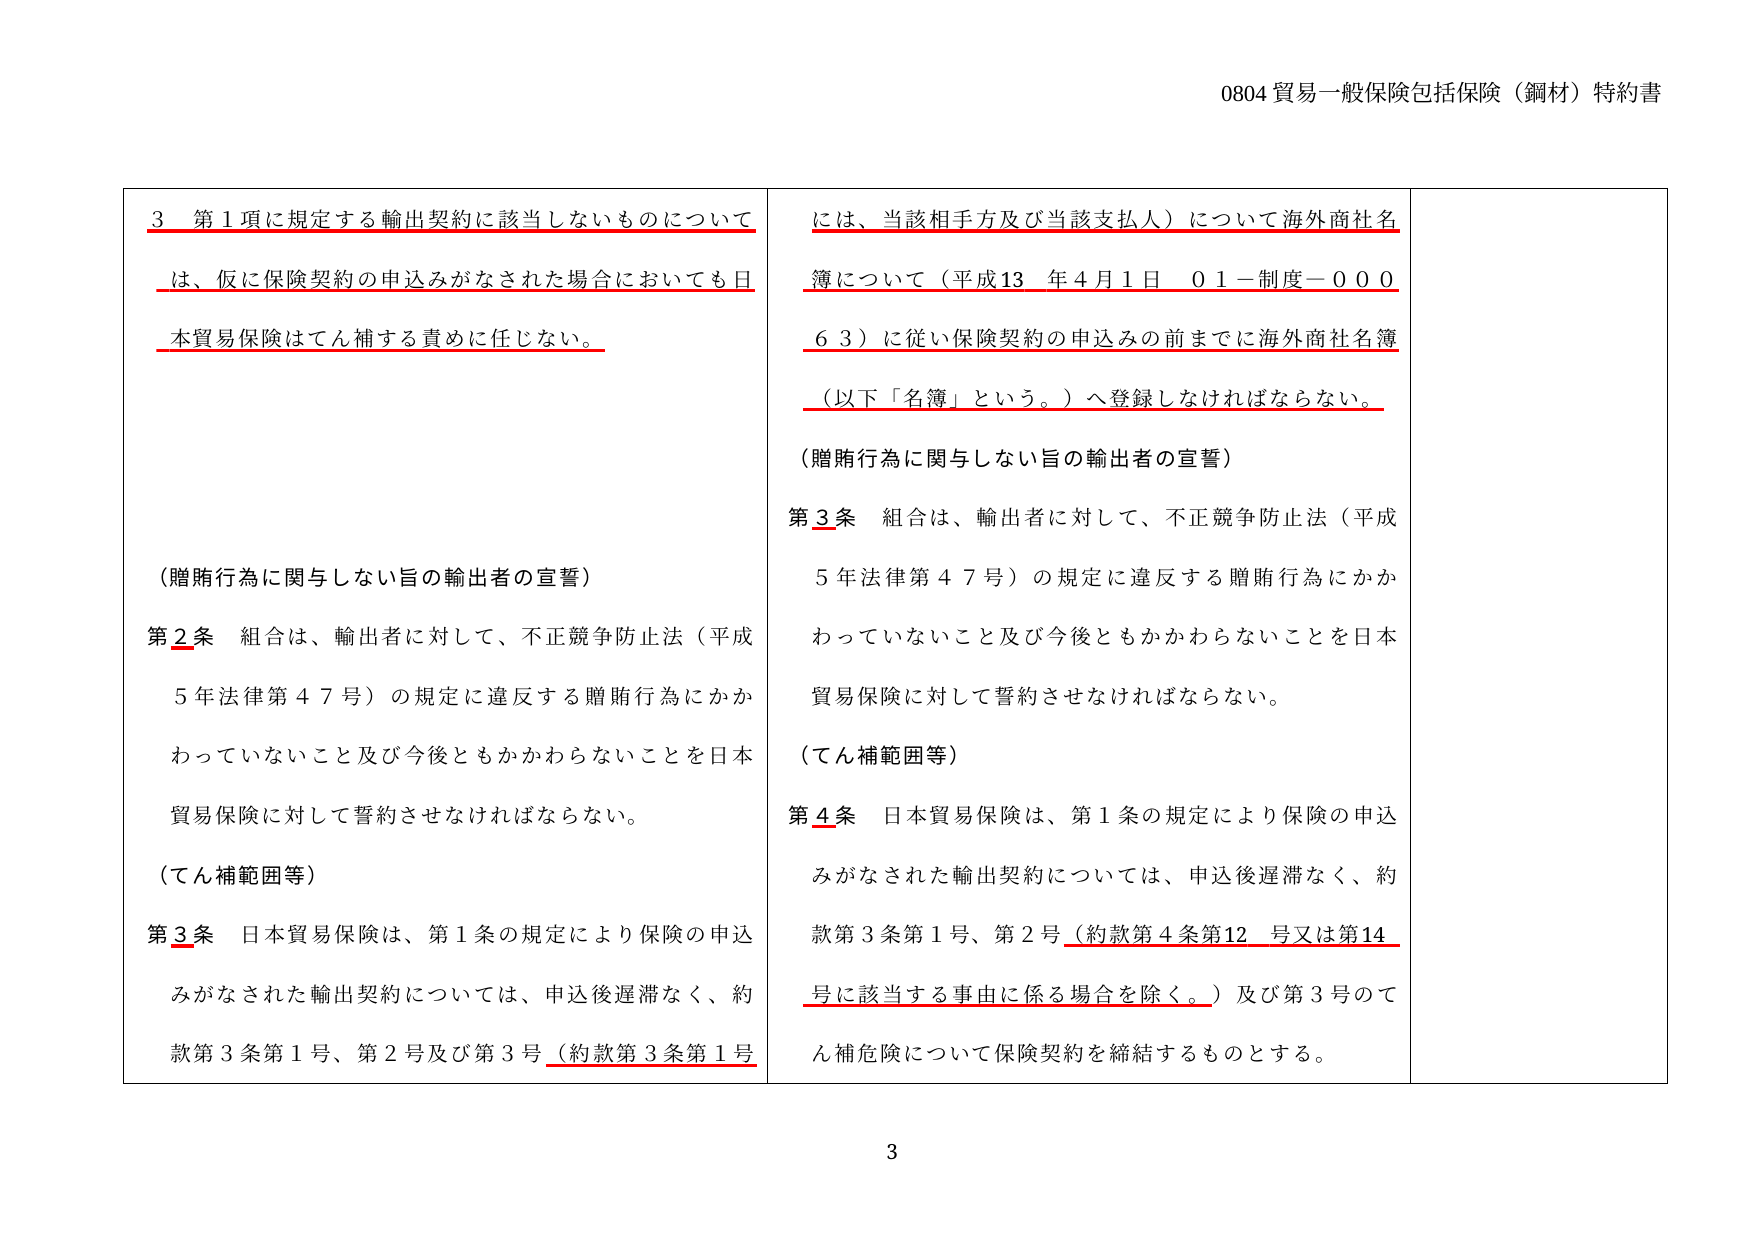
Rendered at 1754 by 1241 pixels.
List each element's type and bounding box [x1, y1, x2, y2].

table_cell [124, 189, 767, 1083]
table_cell [1411, 189, 1667, 1083]
table_cell [768, 189, 1410, 1083]
